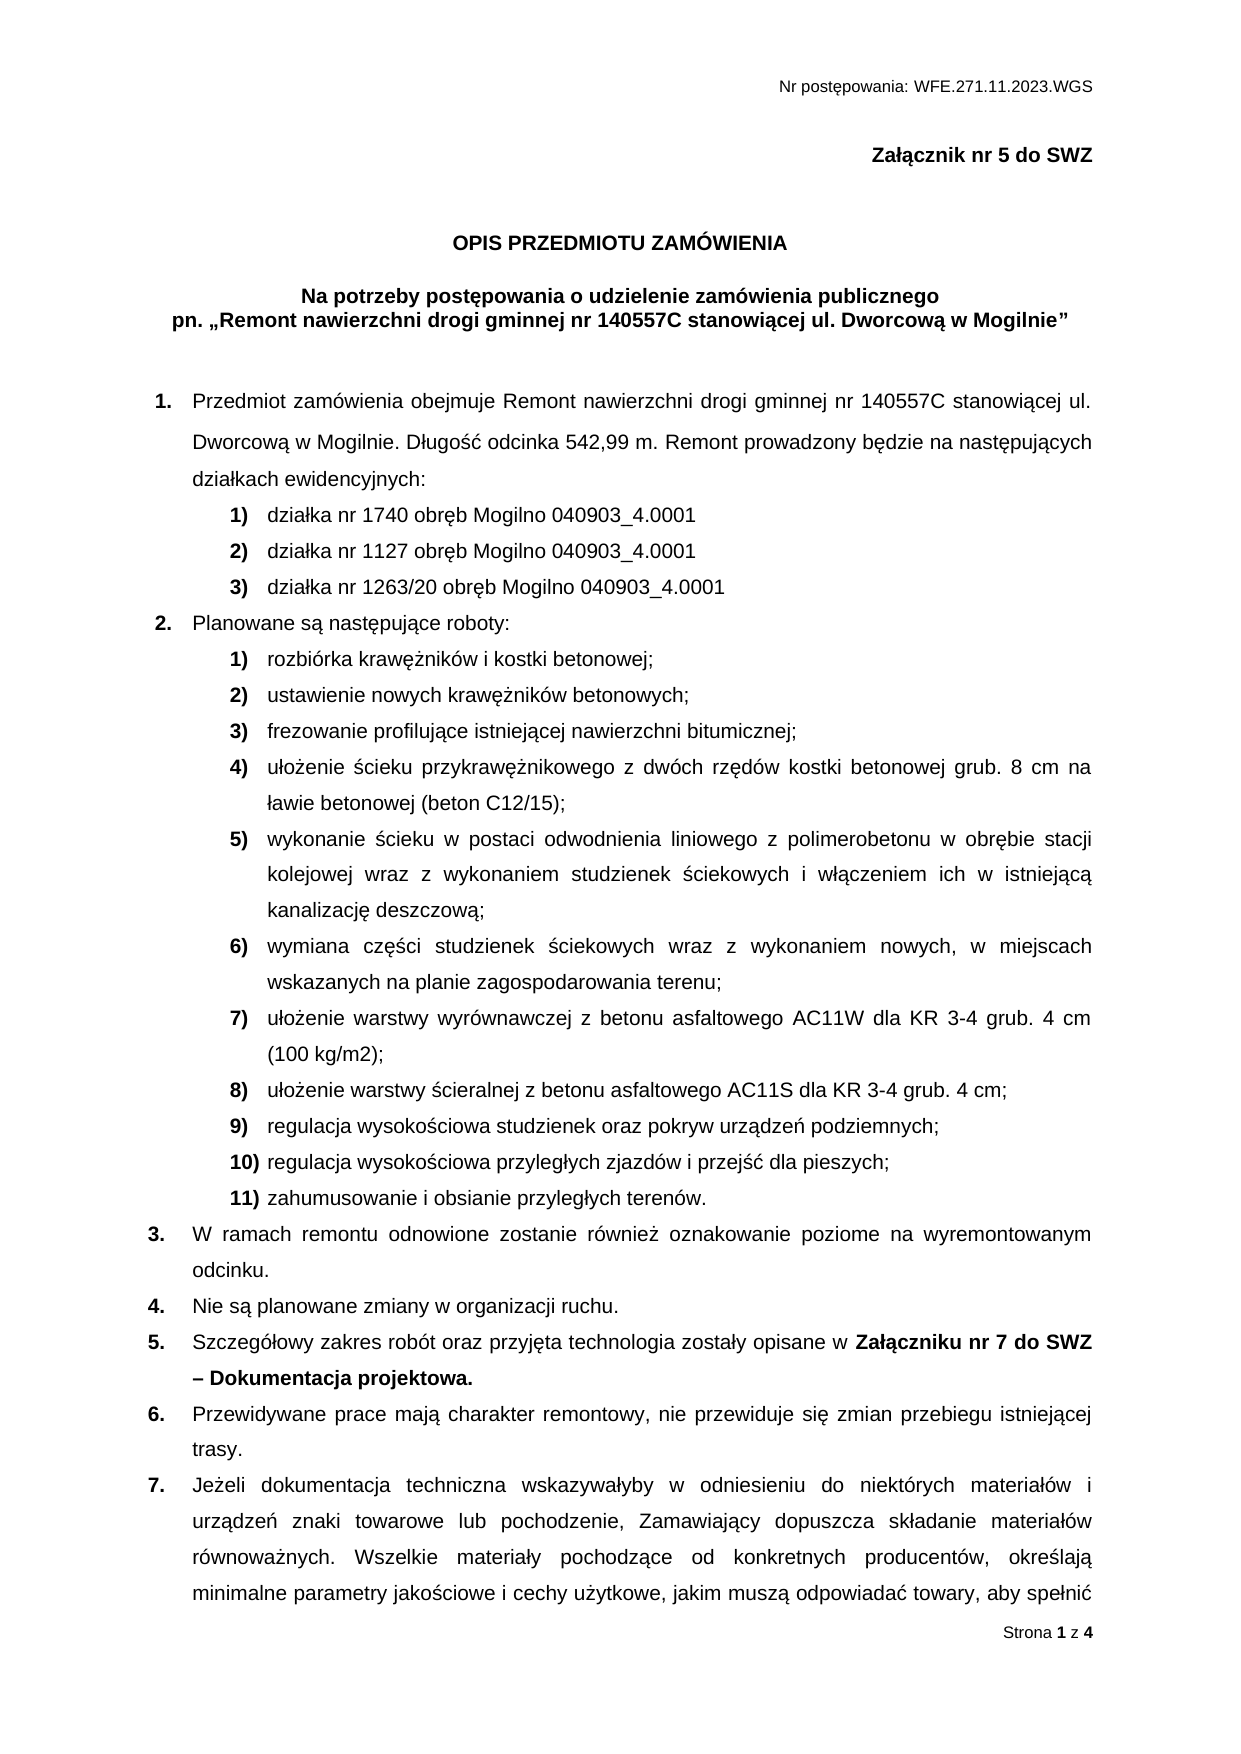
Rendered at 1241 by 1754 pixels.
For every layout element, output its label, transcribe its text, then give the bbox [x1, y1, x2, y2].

list regulacja wysokościowa studzienek oraz pokryw urządzeń podziemnych; [229, 1114, 1093, 1138]
list W ramach remontu odnowione zostanie również oznakowanie poziome na wyremontowanym odcinku. [148, 1222, 1093, 1282]
list zahumusowanie i obsianie przyległych terenów. [229, 1186, 1093, 1210]
list Przewidywane prace mają charakter remontowy, nie przewiduje się zmian przebiegu istniejącej trasy. [148, 1401, 1093, 1461]
list wymiana części studzienek ściekowych wraz z wykonaniem nowych, w miejscach wskazanych na planie zagospodarowania terenu; [229, 934, 1093, 994]
text Załącznik nr 5 do SWZ [148, 143, 1093, 167]
list frezowanie profilujące istniejącej nawierzchni bitumicznej; [229, 718, 1093, 742]
list Szczegółowy zakres robót oraz przyjęta technologia zostały opisane w Załączniku nr 7 do SWZ – Dokumentacja projektowa. [148, 1329, 1093, 1389]
list działka nr 1263/20 obręb Mogilno 040903_4.0001 [229, 575, 1093, 599]
list ułożenie warstwy ścieralnej z betonu asfaltowego AC11S dla KR 3-4 grub. 4 cm; [229, 1078, 1093, 1102]
list działka nr 1127 obręb Mogilno 040903_4.0001 [229, 539, 1093, 563]
list Nie są planowane zmiany w organizacji ruchu. [148, 1293, 1093, 1317]
list ustawienie nowych krawężników betonowych; [229, 683, 1093, 707]
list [148, 1473, 1093, 1605]
list Przedmiot zamówienia obejmuje Remont nawierzchni drogi gminnej nr 140557C stanowiącej ul. Dworcową w Mogilnie. Długość odcinka 542,99 m. Remont prowadzony będzie na następujących działkach ewidencyjnych: [154, 389, 1093, 491]
text Na potrzeby postępowania o udzielenie zamówienia publicznego [148, 284, 1093, 308]
list działka nr 1740 obręb Mogilno 040903_4.0001 [229, 503, 1093, 527]
list Planowane są następujące roboty: [154, 611, 1093, 635]
list ułożenie warstwy wyrównawczej z betonu asfaltowego AC11W dla KR 3-4 grub. 4 cm (100 kg/m2); [229, 1006, 1093, 1066]
list regulacja wysokościowa przyległych zjazdów i przejść dla pieszych; [229, 1150, 1093, 1174]
list ułożenie ścieku przykrawężnikowego z dwóch rzędów kostki betonowej grub. 8 cm na ławie betonowej (beton C12/15); [229, 754, 1093, 814]
text pn. „Remont nawierzchni drogi gminnej nr 140557C stanowiącej ul. Dworcową w Mogilnie” [148, 308, 1093, 332]
list wykonanie ścieku w postaci odwodnienia liniowego z polimerobetonu w obrębie stacji kolejowej wraz z wykonaniem studzienek ściekowych i włączeniem ich w istniejącą kanalizację deszczową; [229, 826, 1093, 922]
text OPIS PRZEDMIOTU ZAMÓWIENIA [148, 231, 1093, 255]
list rozbiórka krawężników i kostki betonowej; [229, 647, 1093, 671]
